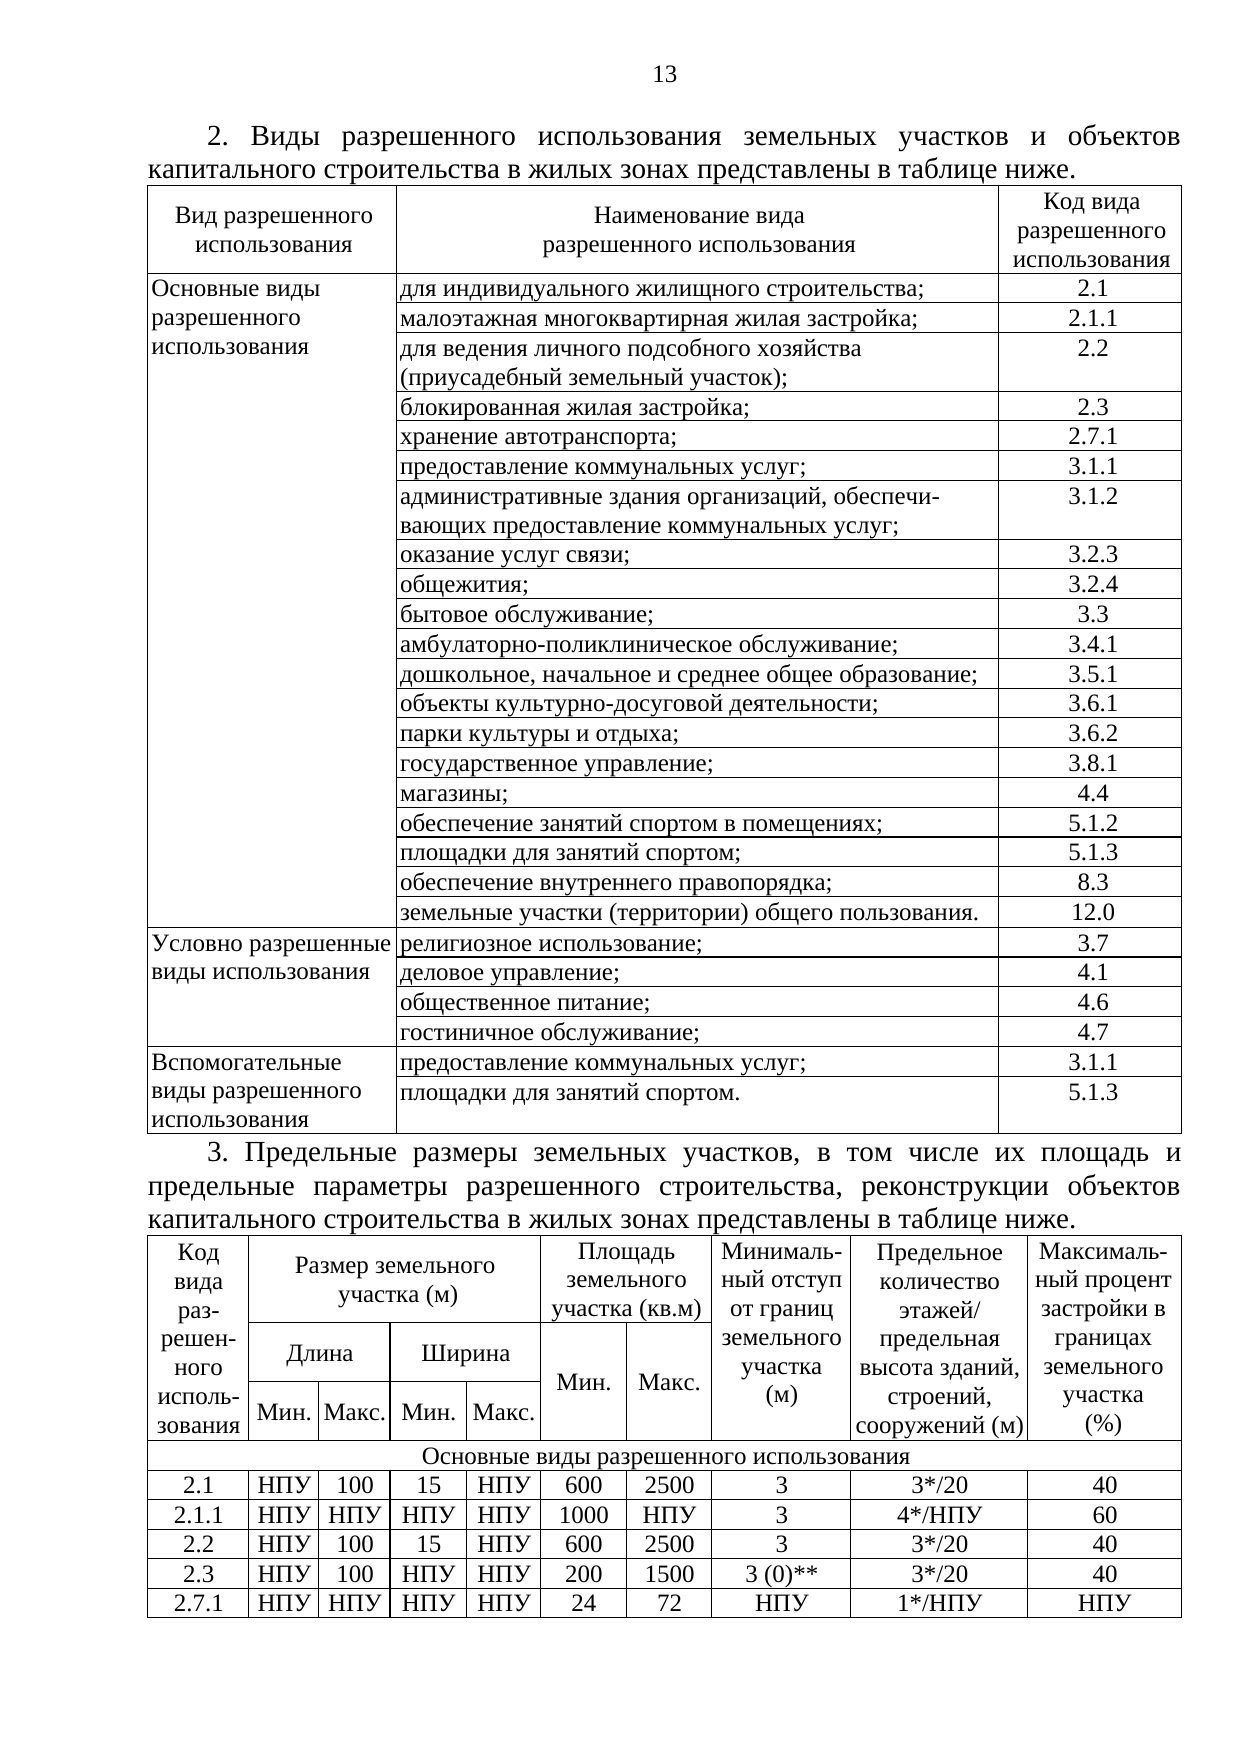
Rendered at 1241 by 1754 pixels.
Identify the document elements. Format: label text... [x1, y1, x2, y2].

table_cell Вспомогательные виды разрешенного использования [148, 1047, 396, 1133]
table_cell общежития; [397, 569, 998, 598]
table_cell предоставление коммунальных услуг; [397, 1047, 998, 1076]
table_cell Условно разрешенные виды использования [148, 928, 396, 1046]
table_cell площадки для занятий спортом. [397, 1077, 998, 1133]
table_cell 4.6 [999, 987, 1181, 1016]
table_cell 200 [541, 1559, 626, 1587]
table_cell НПУ [467, 1500, 540, 1528]
table_cell Длина [249, 1323, 389, 1381]
table_cell объекты культурно-досуговой деятельности; [397, 689, 998, 717]
table_cell НПУ [467, 1559, 540, 1587]
table_cell 2500 [627, 1471, 711, 1499]
table_header Площадь земельного участка (кв.м) [541, 1236, 711, 1322]
table_cell 2.2 [148, 1530, 248, 1558]
table_cell 2.1.1 [148, 1500, 248, 1528]
table_cell 3*/20 [851, 1559, 1027, 1587]
table_cell предоставление коммунальных услуг; [397, 451, 998, 480]
table_cell 3*/20 [851, 1530, 1027, 1558]
table_cell НПУ [391, 1589, 466, 1617]
table_cell 8.3 [999, 867, 1181, 896]
table_cell 2.2 [999, 333, 1181, 391]
table_cell НПУ [467, 1471, 540, 1499]
table_cell 3.2.3 [999, 540, 1181, 568]
table_cell 600 [541, 1530, 626, 1558]
table_cell 4.4 [999, 778, 1181, 807]
table_cell НПУ [249, 1559, 318, 1587]
table_cell 40 [1028, 1530, 1181, 1558]
table_cell 72 [627, 1589, 711, 1617]
table_cell НПУ [712, 1589, 850, 1617]
table_cell общественное питание; [397, 987, 998, 1016]
table_cell 3.6.2 [999, 718, 1181, 747]
table_cell 3.1.1 [999, 451, 1181, 480]
table_cell хранение автотранспорта; [397, 421, 998, 450]
table_cell 3.6.1 [999, 689, 1181, 717]
table_header Предельное количество этажей/ предельная высота зданий, строений, сооружений (м) [851, 1236, 1027, 1440]
table_cell 3*/20 [851, 1471, 1027, 1499]
table_header Вид разрешенного использования [148, 186, 396, 272]
table_cell 1000 [541, 1500, 626, 1528]
table_header Максималь-ный процент застройки в границах земельного участка (%) [1028, 1236, 1181, 1440]
table_cell 5.1.3 [999, 838, 1181, 866]
table_cell 40 [1028, 1559, 1181, 1587]
table_cell для ведения личного подсобного хозяйства (приусадебный земельный участок); [397, 333, 998, 391]
table_cell НПУ [627, 1500, 711, 1528]
table_cell Макс. [467, 1382, 540, 1440]
table_cell для индивидуального жилищного строительства; [397, 274, 998, 302]
table_cell 60 [1028, 1500, 1181, 1528]
table_cell 3 [712, 1500, 850, 1528]
table_cell земельные участки (территории) общего пользования. [397, 897, 998, 927]
table_cell НПУ [467, 1589, 540, 1617]
table_cell 3 [712, 1530, 850, 1558]
table_cell 3.7 [999, 928, 1181, 956]
table_cell дошкольное, начальное и среднее общее образование; [397, 659, 998, 687]
table_header Минималь- ный отступ от границ земельного участка (м) [712, 1236, 850, 1440]
table_cell 15 [391, 1471, 466, 1499]
table_cell Основные виды разрешенного использования [148, 1441, 1181, 1469]
text 2. Виды разрешенного использования земельных участков и объектов капитального строительства в жилых зонах представлены в таблице ниже. [148, 118, 1181, 185]
table_header Код вида раз- решен-ного исполь-зования [148, 1236, 248, 1440]
table_cell 2.7.1 [999, 421, 1181, 450]
table_cell площадки для занятий спортом; [397, 838, 998, 866]
table_cell НПУ [1028, 1589, 1181, 1617]
table_cell 2.1 [999, 274, 1181, 302]
table_cell 24 [541, 1589, 626, 1617]
table_cell 4.7 [999, 1017, 1181, 1046]
table_cell 3.1.2 [999, 481, 1181, 538]
table_cell НПУ [319, 1589, 389, 1617]
table_cell малоэтажная многоквартирная жилая застройка; [397, 303, 998, 332]
table_cell НПУ [249, 1471, 318, 1499]
text 3. Предельные размеры земельных участков, в том числе их площадь и предельные параметры разрешенного строительства, реконструкции объектов капитального строительства в жилых зонах представлены в таблице ниже. [148, 1134, 1181, 1235]
table_cell обеспечение внутреннего правопорядка; [397, 867, 998, 896]
table_cell Мин. [391, 1382, 466, 1440]
table_cell 600 [541, 1471, 626, 1499]
table_cell 40 [1028, 1471, 1181, 1499]
table_cell оказание услуг связи; [397, 540, 998, 568]
table_cell НПУ [249, 1530, 318, 1558]
table_cell гостиничное обслуживание; [397, 1017, 998, 1046]
table_cell блокированная жилая застройка; [397, 392, 998, 420]
table_cell 3.8.1 [999, 748, 1181, 777]
table_cell НПУ [249, 1589, 318, 1617]
table_cell 1*/НПУ [851, 1589, 1027, 1617]
table_cell бытовое обслуживание; [397, 599, 998, 628]
table_cell 12.0 [999, 897, 1181, 927]
table_header Наименование вида разрешенного использования [397, 186, 998, 272]
table_cell 2.1 [148, 1471, 248, 1499]
table_cell 2500 [627, 1530, 711, 1558]
table_header Код вида разрешенного использования [999, 186, 1181, 272]
table_cell 100 [319, 1559, 389, 1587]
table_cell 2.1.1 [999, 303, 1181, 332]
table_cell 5.1.2 [999, 808, 1181, 836]
table_cell административные здания организаций, обеспечи-вающих предоставление коммунальных услуг; [397, 481, 998, 538]
table_cell 5.1.3 [999, 1077, 1181, 1133]
table_cell НПУ [249, 1500, 318, 1528]
table_cell 4*/НПУ [851, 1500, 1027, 1528]
table_cell 2.7.1 [148, 1589, 248, 1617]
table_cell НПУ [391, 1500, 466, 1528]
table_cell 100 [319, 1530, 389, 1558]
table_cell 3.1.1 [999, 1047, 1181, 1076]
table_cell парки культуры и отдыха; [397, 718, 998, 747]
table_cell 2.3 [148, 1559, 248, 1587]
table_cell Макс. [627, 1323, 711, 1440]
table_cell 2.3 [999, 392, 1181, 420]
table_cell религиозное использование; [397, 928, 998, 956]
table_cell НПУ [319, 1500, 389, 1528]
table_cell обеспечение занятий спортом в помещениях; [397, 808, 998, 836]
table_cell 1500 [627, 1559, 711, 1587]
table_cell Макс. [319, 1382, 389, 1440]
table_cell 3.5.1 [999, 659, 1181, 687]
table_cell НПУ [391, 1559, 466, 1587]
table_cell 100 [319, 1471, 389, 1499]
table_cell 4.1 [999, 958, 1181, 986]
table_cell 3.3 [999, 599, 1181, 628]
table_cell деловое управление; [397, 958, 998, 986]
table_cell государственное управление; [397, 748, 998, 777]
table_cell Основные виды разрешенного использования [148, 274, 396, 927]
table_cell 3 [712, 1471, 850, 1499]
table_cell 15 [391, 1530, 466, 1558]
table_cell Мин. [541, 1323, 626, 1440]
table_cell 3.4.1 [999, 629, 1181, 658]
table_cell Мин. [249, 1382, 318, 1440]
table_cell НПУ [467, 1530, 540, 1558]
table_cell 3 (0)** [712, 1559, 850, 1587]
table_cell Ширина [391, 1323, 540, 1381]
table_header Размер земельного участка (м) [249, 1236, 540, 1322]
table_cell амбулаторно-поликлиническое обслуживание; [397, 629, 998, 658]
table_cell магазины; [397, 778, 998, 807]
table_cell 3.2.4 [999, 569, 1181, 598]
